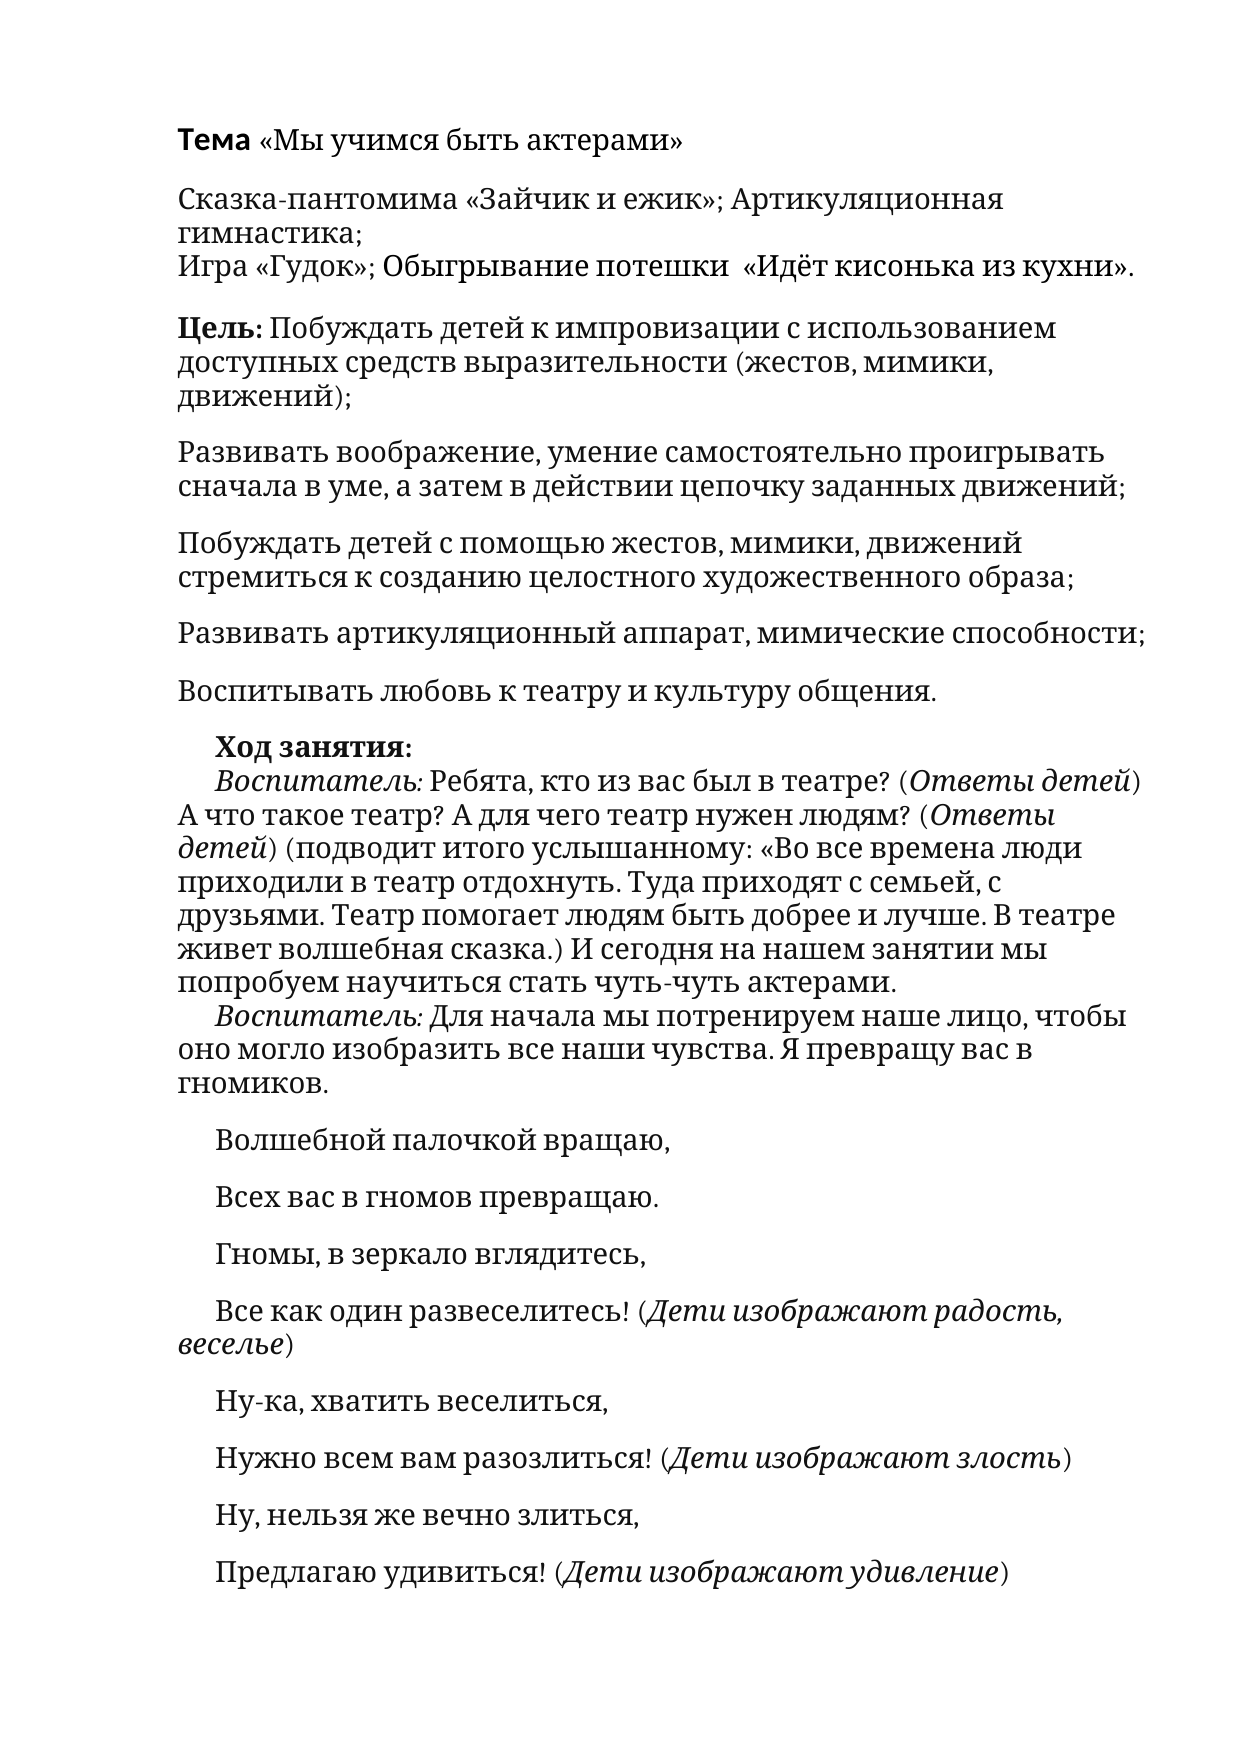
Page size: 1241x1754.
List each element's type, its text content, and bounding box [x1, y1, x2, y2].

text Тема «Мы учимся быть актерами» [177, 118, 1152, 159]
text Гномы, в зеркало вглядитесь, [177, 1238, 1152, 1272]
text Ну-ка, хватить веселиться, [177, 1386, 1152, 1419]
text Побуждать детей с помощью жестов, мимики, движений стремиться к созданию целостного художественного образа; [177, 527, 1152, 594]
text Нужно всем вам разозлиться! (Дети изображают злость) [177, 1442, 1152, 1476]
text Развивать артикуляционный аппарат, мимические способности; [177, 618, 1152, 651]
text Воспитывать любовь к театру и культуру общения. [177, 675, 1152, 708]
text Волшебной палочкой вращаю, [177, 1124, 1152, 1158]
text Ну, нельзя же вечно злиться, [177, 1499, 1152, 1533]
text Игра «Гудок»; Обыгрывание потешки «Идёт кисонька из кухни». [177, 250, 1152, 284]
text Всех вас в гномов превращаю. [177, 1181, 1152, 1214]
text Развивать воображение, умение самостоятельно проигрывать сначала в уме, а затем в действии цепочку заданных движений; [177, 437, 1152, 504]
text Предлагаю удивиться! (Дети изображают удивление) [177, 1556, 1152, 1590]
text Цель: Побуждать детей к импровизации с использованием доступных средств выразительности (жестов, мимики, движений); [177, 313, 1152, 413]
text Воспитатель: Ребята, кто из вас был в театре? (Ответы детей) А что такое театр? А для чего театр нужен людям? (Ответы детей) (подводит итого услышанному: «Во все времена люди приходили в театр отдохнуть. Туда приходят с семьей, с друзьями. Театр помогает людям быть добрее и лучше. В театре живет волшебная сказка.) И сегодня на нашем занятии мы попробуем научиться стать чуть-чуть актерами. [177, 765, 1152, 1000]
text Воспитатель: Для начала мы потренируем наше лицо, чтобы оно могло изобразить все наши чувства. Я превращу вас в гномиков. [177, 1000, 1152, 1101]
text Все как один развеселитесь! (Дети изображают радость, веселье) [177, 1295, 1152, 1362]
text Ход занятия: [177, 732, 1152, 765]
text Сказка-пантомима «Зайчик и ежик»; Артикуляционная гимнастика; [177, 183, 1152, 250]
